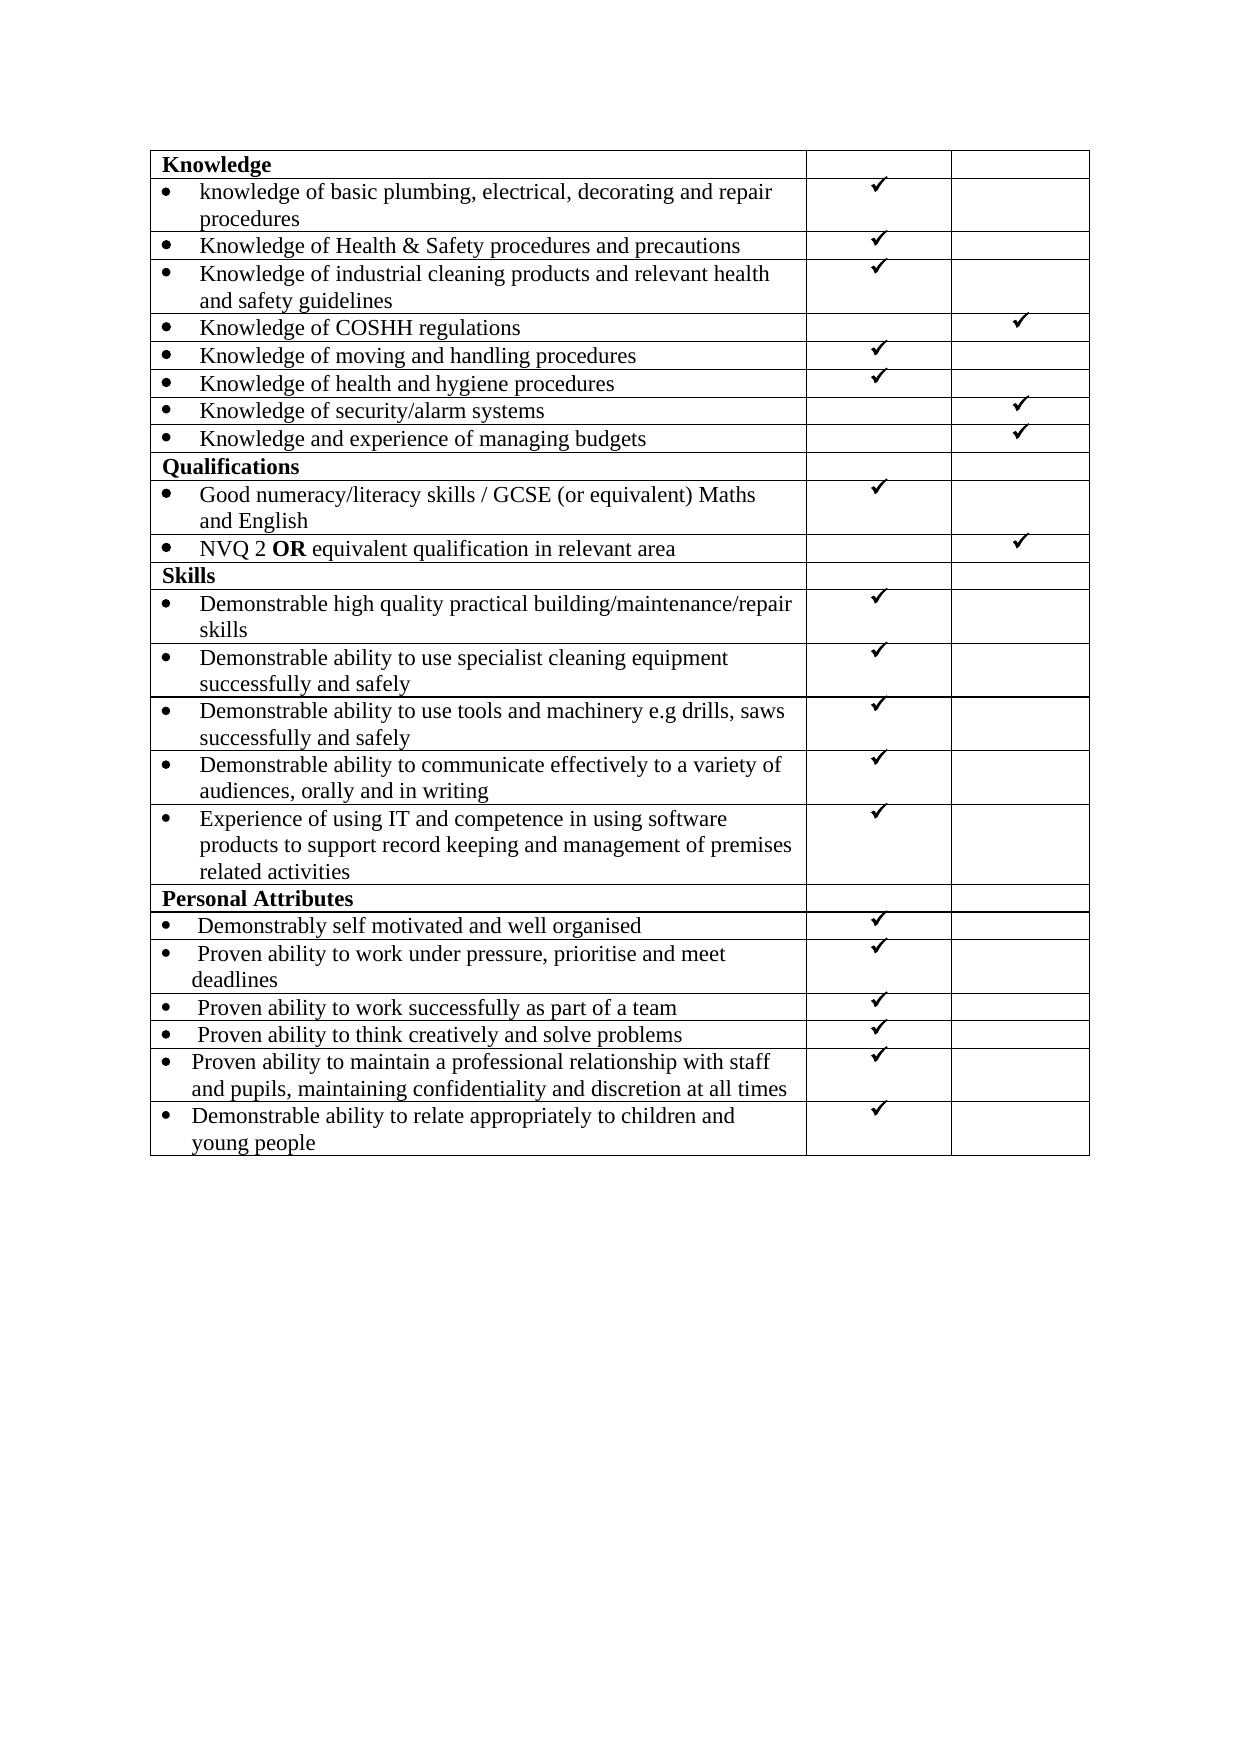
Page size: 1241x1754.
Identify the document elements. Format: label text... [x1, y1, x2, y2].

table_cell [807, 398, 951, 424]
table_cell [807, 1102, 951, 1155]
table_cell [807, 563, 951, 589]
table_cell [807, 1049, 951, 1101]
table_cell Proven ability to think creatively and solve problems [151, 1021, 806, 1047]
table_cell Knowledge of COSHH regulations [151, 314, 806, 341]
table_cell [807, 179, 951, 231]
table_cell Knowledge and experience of managing budgets [151, 425, 806, 452]
table_cell [807, 885, 951, 911]
table_cell [952, 151, 1089, 177]
table_cell [807, 481, 951, 534]
table_cell [952, 260, 1089, 313]
table_cell [952, 805, 1089, 884]
table_cell [952, 994, 1089, 1020]
table_cell [807, 260, 951, 313]
table_cell NVQ 2 OR equivalent qualification in relevant area [151, 535, 806, 562]
table_cell [952, 425, 1089, 452]
table_cell Proven ability to work successfully as part of a team [151, 994, 806, 1020]
table_cell Skills [151, 563, 806, 589]
table_cell Demonstrable ability to use specialist cleaning equipment successfully and safely [151, 644, 806, 696]
table_cell Good numeracy/literacy skills / GCSE (or equivalent) Maths and English [151, 481, 806, 534]
table_cell [807, 994, 951, 1020]
table_cell [952, 453, 1089, 479]
table_cell [952, 481, 1089, 534]
table_cell [807, 370, 951, 397]
table_cell Qualifications [151, 453, 806, 479]
table_cell [952, 179, 1089, 231]
table_cell Demonstrably self motivated and well organised [151, 913, 806, 939]
table_cell Knowledge of security/alarm systems [151, 398, 806, 424]
table_cell [807, 644, 951, 696]
table_cell [807, 590, 951, 643]
table_cell Experience of using IT and competence in using software products to support record keeping and management of premises related activities [151, 805, 806, 884]
table_cell Proven ability to maintain a professional relationship with staff and pupils, maintaining confidentiality and discretion at all times [151, 1049, 806, 1101]
table_cell [807, 1021, 951, 1047]
table_cell [952, 698, 1089, 750]
table_cell [952, 1049, 1089, 1101]
table_cell Knowledge of Health & Safety procedures and precautions [151, 232, 806, 259]
table_cell [952, 370, 1089, 397]
table_cell [952, 885, 1089, 911]
table_cell [952, 535, 1089, 562]
table_cell [952, 913, 1089, 939]
table_cell Knowledge of health and hygiene procedures [151, 370, 806, 397]
table_cell Demonstrable ability to use tools and machinery e.g drills, saws successfully and safely [151, 698, 806, 750]
table_cell Demonstrable ability to relate appropriately to children and young people [151, 1102, 806, 1155]
table_cell [807, 940, 951, 993]
table_cell [807, 425, 951, 452]
table_cell [952, 342, 1089, 369]
table_cell [952, 1102, 1089, 1155]
table_cell Knowledge of moving and handling procedures [151, 342, 806, 369]
table_cell [807, 342, 951, 369]
table_cell [952, 1021, 1089, 1047]
table_cell Knowledge of industrial cleaning products and relevant health and safety guidelines [151, 260, 806, 313]
table_cell [952, 644, 1089, 696]
table_cell [807, 453, 951, 479]
table_cell [807, 535, 951, 562]
table_cell knowledge of basic plumbing, electrical, decorating and repair procedures [151, 179, 806, 231]
table_cell Proven ability to work under pressure, prioritise and meet deadlines [151, 940, 806, 993]
table_cell Personal Attributes [151, 885, 806, 911]
table_cell [807, 913, 951, 939]
table_cell [952, 940, 1089, 993]
table_cell [952, 232, 1089, 259]
table_cell [807, 751, 951, 804]
table_cell [952, 590, 1089, 643]
table_cell [952, 563, 1089, 589]
table_cell [952, 751, 1089, 804]
table_cell Demonstrable high quality practical building/maintenance/repair skills [151, 590, 806, 643]
table_cell [807, 805, 951, 884]
table_cell [807, 698, 951, 750]
table_cell [952, 398, 1089, 424]
table_cell Knowledge [151, 151, 806, 177]
table_cell Demonstrable ability to communicate effectively to a variety of audiences, orally and in writing [151, 751, 806, 804]
table_cell [807, 151, 951, 177]
table_cell [952, 314, 1089, 341]
table_cell [807, 232, 951, 259]
table_cell [807, 314, 951, 341]
